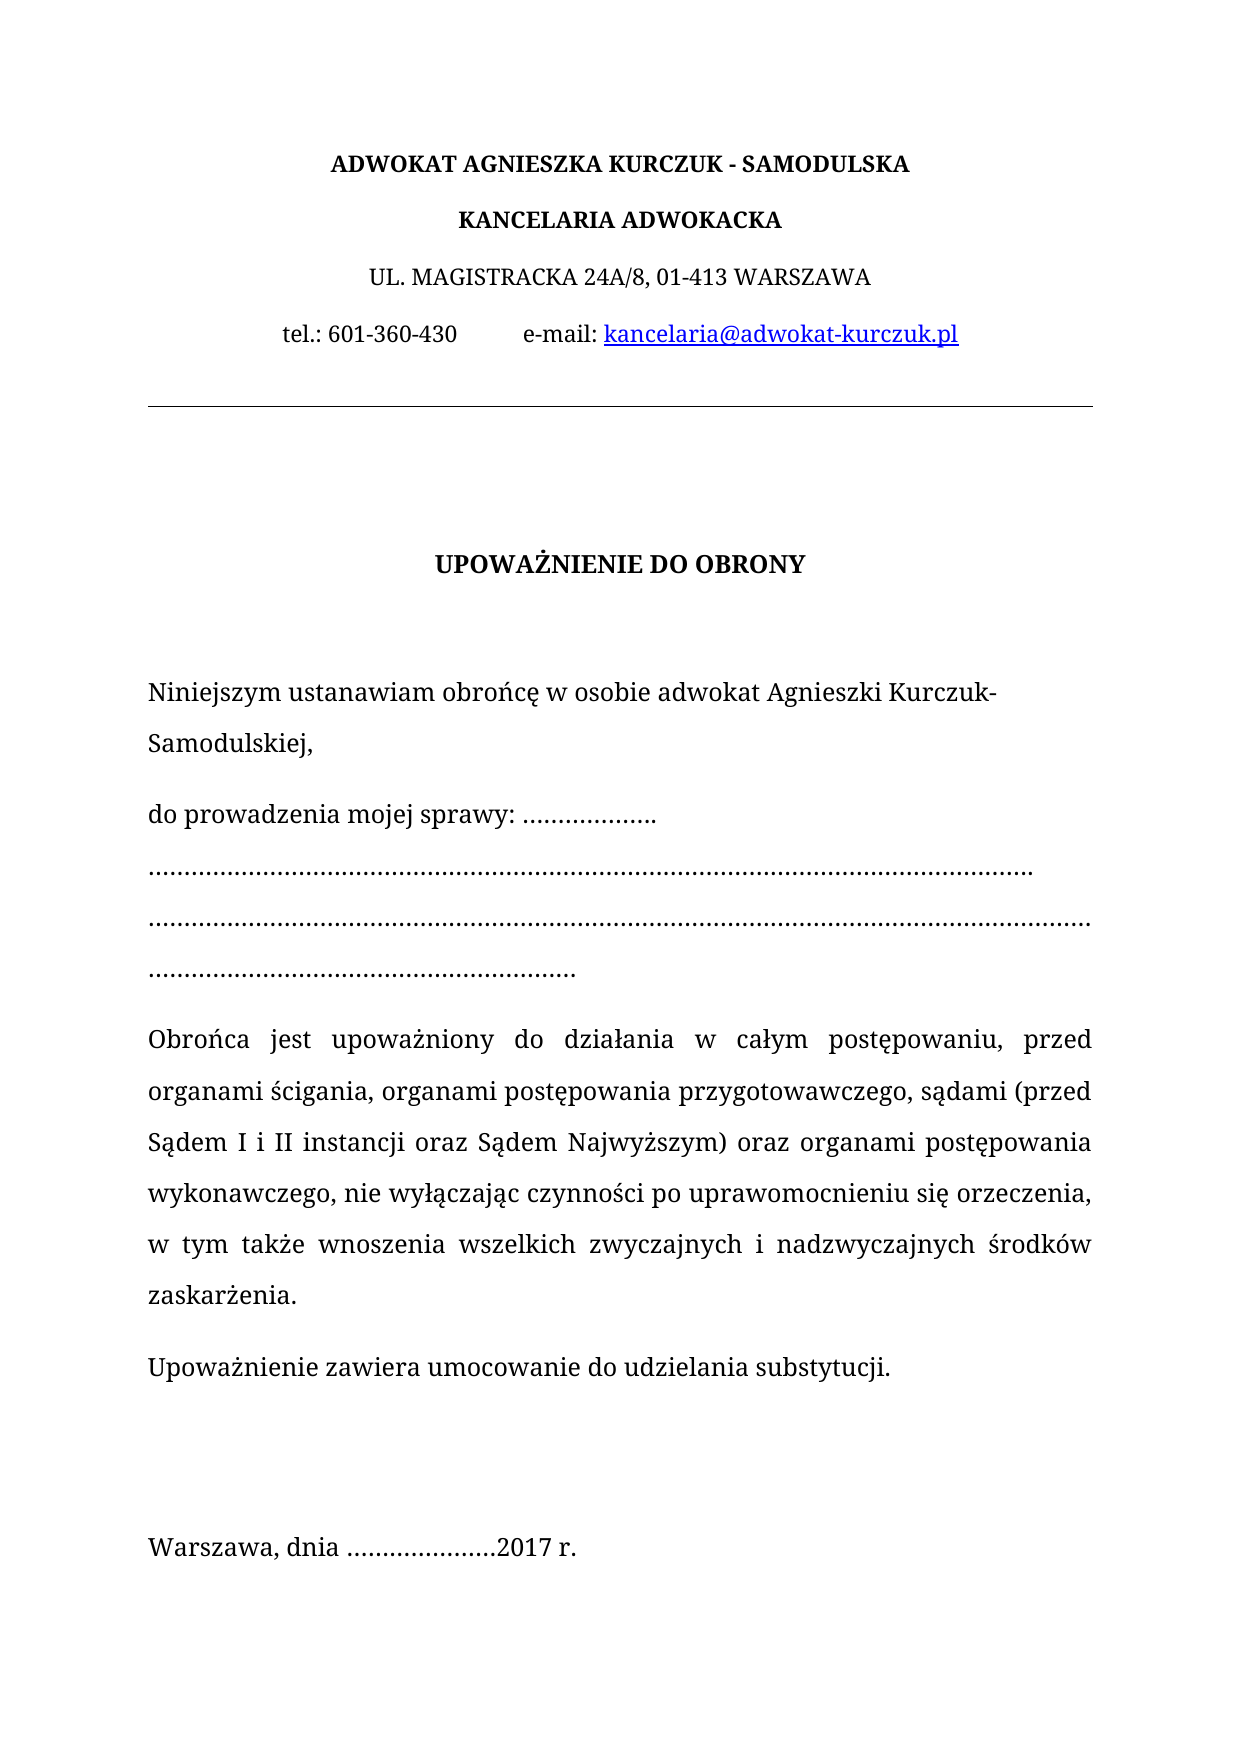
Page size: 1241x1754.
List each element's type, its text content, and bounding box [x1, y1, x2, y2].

text KANCELARIA ADWOKACKA [148, 204, 1093, 236]
text ADWOKAT AGNIESZKA KURCZUK - SAMODULSKA [148, 148, 1093, 179]
text UL. MAGISTRACKA 24A/8, 01-413 WARSZAWA [148, 261, 1093, 292]
text Upoważnienie zawiera umocowanie do udzielania substytucji. [148, 1349, 1093, 1383]
text Obrońca jest upoważniony do działania w całym postępowaniu, przed organami ścigania, organami postępowania przygotowawczego, sądami (przed Sądem I i II instancji oraz Sądem Najwyższym) oraz organami postępowania wykonawczego, nie wyłączając czynności po uprawomocnieniu się orzeczenia, w tym także wnoszenia wszelkich zwyczajnych i nadzwyczajnych środków zaskarżenia. [148, 1022, 1093, 1311]
text tel.: 601-360-430 e-mail: kancelaria@adwokat-kurczuk.pl [148, 318, 1093, 349]
text Warszawa, dnia …………………2017 r. [148, 1529, 1093, 1563]
text Niniejszym ustanawiam obrońcę w osobie adwokat Agnieszki Kurczuk-Samodulskiej, [148, 674, 1093, 759]
text UPOWAŻNIENIE DO OBRONY [148, 547, 1093, 581]
text do prowadzenia mojej sprawy: ……………….…………………………………………………………………………………………………………….………………………………………………………………………………………………………………………………………………………………………… [148, 797, 1093, 984]
